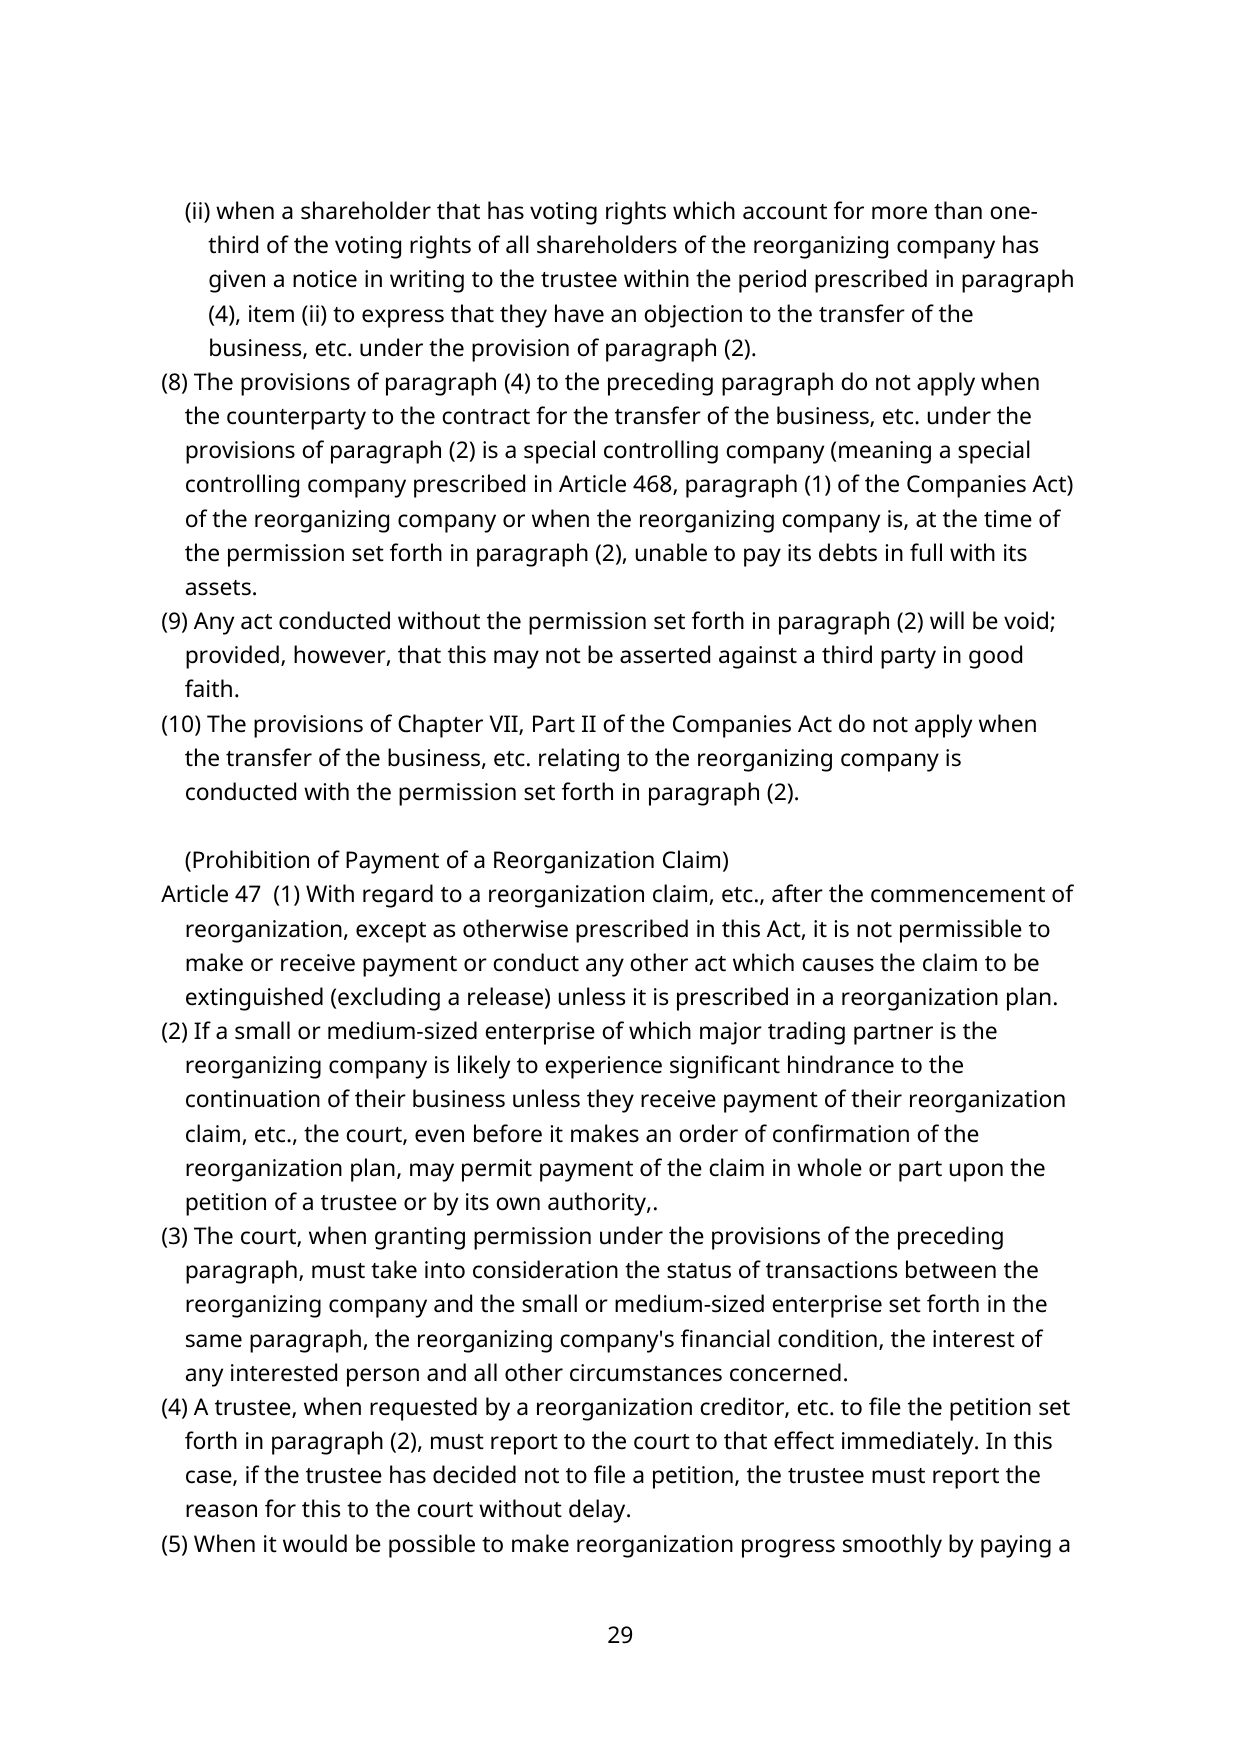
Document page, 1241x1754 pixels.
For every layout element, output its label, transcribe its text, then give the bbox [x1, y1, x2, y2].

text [161, 1526, 1079, 1560]
text (10) The provisions of Chapter VII, Part II of the Companies Act do not apply when the transfer of the business, etc. relating to the reorganizing company is conducted with the permission set forth in paragraph (2). [161, 706, 1079, 809]
text (Prohibition of Payment of a Reorganization Claim) [184, 843, 1079, 877]
text (ii) when a shareholder that has voting rights which account for more than one-third of the voting rights of all shareholders of the reorganizing company has given a notice in writing to the trustee within the period prescribed in paragraph (4), item (ii) to express that they have an objection to the transfer of the business, etc. under the provision of paragraph (2). [184, 194, 1079, 364]
text (9) Any act conducted without the permission set forth in paragraph (2) will be void; provided, however, that this may not be asserted against a third party in good faith. [161, 604, 1079, 706]
text (3) The court, when granting permission under the provisions of the preceding paragraph, must take into consideration the status of transactions between the reorganizing company and the small or medium-sized enterprise set forth in the same paragraph, the reorganizing company's financial condition, the interest of any interested person and all other circumstances concerned. [161, 1219, 1079, 1389]
text (4) A trustee, when requested by a reorganization creditor, etc. to file the petition set forth in paragraph (2), must report to the court to that effect immediately. In this case, if the trustee has decided not to file a petition, the trustee must report the reason for this to the court without delay. [161, 1389, 1079, 1526]
text (2) If a small or medium-sized enterprise of which major trading partner is the reorganizing company is likely to experience significant hindrance to the continuation of their business unless they receive payment of their reorganization claim, etc., the court, even before it makes an order of confirmation of the reorganization plan, may permit payment of the claim in whole or part upon the petition of a trustee or by its own authority,. [161, 1014, 1079, 1219]
text Article 47 (1) With regard to a reorganization claim, etc., after the commencement of reorganization, except as otherwise prescribed in this Act, it is not permissible to make or receive payment or conduct any other act which causes the claim to be extinguished (excluding a release) unless it is prescribed in a reorganization plan. [161, 877, 1079, 1014]
text (8) The provisions of paragraph (4) to the preceding paragraph do not apply when the counterparty to the contract for the transfer of the business, etc. under the provisions of paragraph (2) is a special controlling company (meaning a special controlling company prescribed in Article 468, paragraph (1) of the Companies Act) of the reorganizing company or when the reorganizing company is, at the time of the permission set forth in paragraph (2), unable to pay its debts in full with its assets. [161, 364, 1079, 604]
